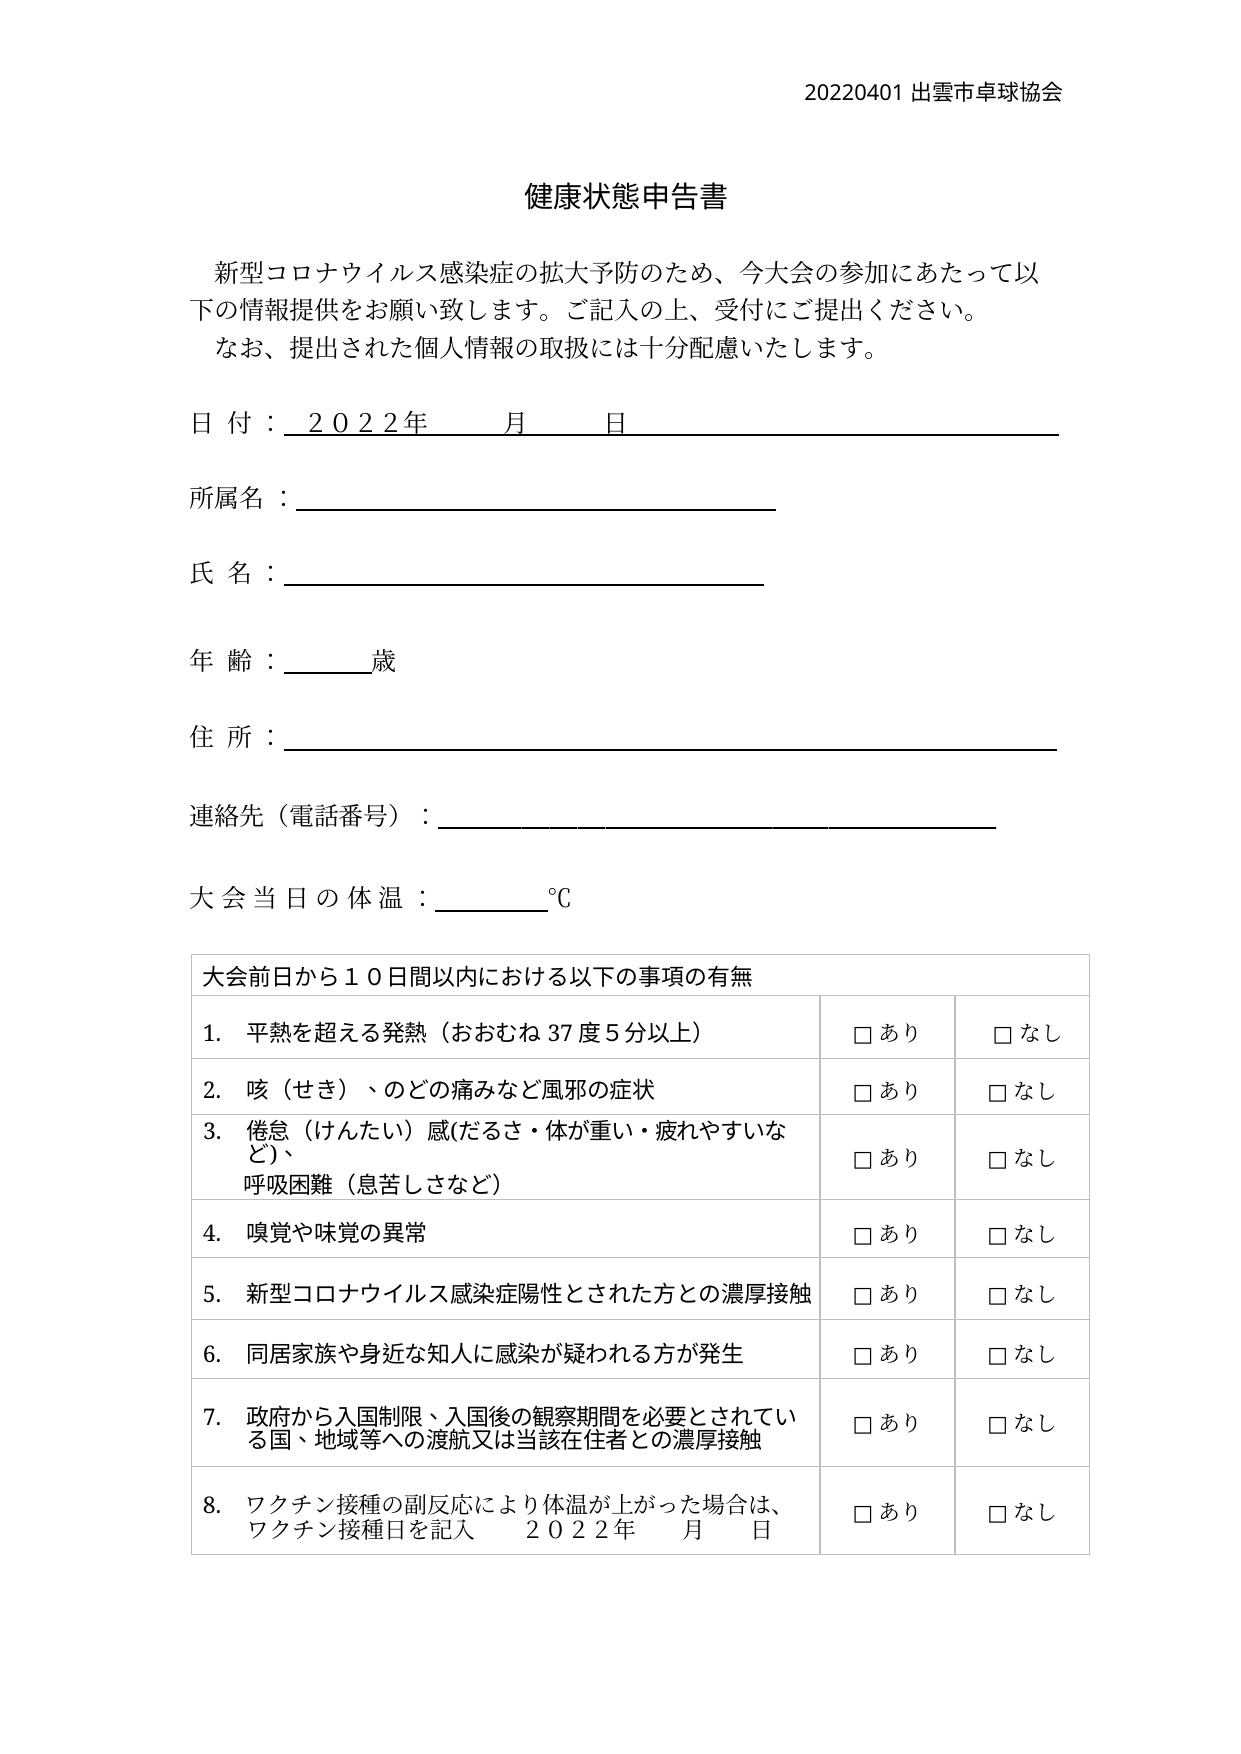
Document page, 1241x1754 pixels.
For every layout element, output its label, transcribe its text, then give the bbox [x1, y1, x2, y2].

table_header 大会前日から１０日間以内における以下の事項の有無 [192, 955, 1089, 994]
table_cell □ あり [821, 1379, 954, 1466]
table_cell 2. 咳（せき）、のどの痛みなど風邪の症状 [192, 1059, 819, 1114]
table_cell □ あり [821, 1467, 954, 1554]
text 住 所 ： [189, 712, 1063, 756]
table_cell □ なし [956, 1115, 1089, 1199]
text 連絡先（電話番号）： [189, 790, 1063, 834]
table_cell □ あり [821, 1115, 954, 1199]
table_cell 6. 同居家族や身近な知人に感染が疑われる方が発生 [192, 1320, 819, 1378]
table_cell □ なし [956, 1059, 1089, 1114]
text 所属名 ： [189, 477, 1063, 515]
table_cell 1. 平熱を超える発熱（おおむね 37 度５分以上） [192, 996, 819, 1058]
table_cell □ なし [956, 1200, 1089, 1257]
table_cell 7. 政府から入国制限、入国後の観察期間を必要とされている国、地域等への渡航又は当該在住者との濃厚接触 [192, 1379, 819, 1466]
text 年 齢 ： 歳 [189, 642, 1063, 677]
table_cell 4. 嗅覚や味覚の異常 [192, 1200, 819, 1257]
table_cell □ あり [821, 1200, 954, 1257]
table_cell 8. ワクチン接種の副反応により体温が上がった場合は、ワクチン接種日を記入 ２０２２年 月 日 [192, 1467, 819, 1554]
table_cell □ あり [821, 996, 954, 1058]
text 氏 名 ： [189, 552, 1063, 590]
text 新型コロナウイルス感染症の拡大予防のため、今大会の参加にあたって以下の情報提供をお願い致します。ご記入の上、受付にご提出ください。 [189, 252, 1063, 327]
text 健康状態申告書 [189, 177, 1063, 215]
table_cell □ あり [821, 1320, 954, 1378]
table_cell 3. 倦怠（けんたい）感(だるさ・体が重い・疲れやすいなど)、 呼吸困難（息苦しさなど） [192, 1115, 819, 1199]
table_cell 5. 新型コロナウイルス感染症陽性とされた方との濃厚接触 [192, 1258, 819, 1319]
table_cell □ なし [956, 1379, 1089, 1466]
text なお、提出された個人情報の取扱には十分配慮いたします。 [189, 327, 1063, 365]
table_cell □ なし [956, 1258, 1089, 1319]
table_cell □ なし [956, 1467, 1089, 1554]
table_cell □ あり [821, 1258, 954, 1319]
table_cell □ あり [821, 1059, 954, 1114]
text 日 付 ： ２０２２年 月 日 [189, 402, 1063, 440]
table_cell □ なし [956, 996, 1089, 1058]
table_cell □ なし [956, 1320, 1089, 1378]
text 大 会 当 日 の 体 温 ： ℃ [189, 869, 1063, 917]
